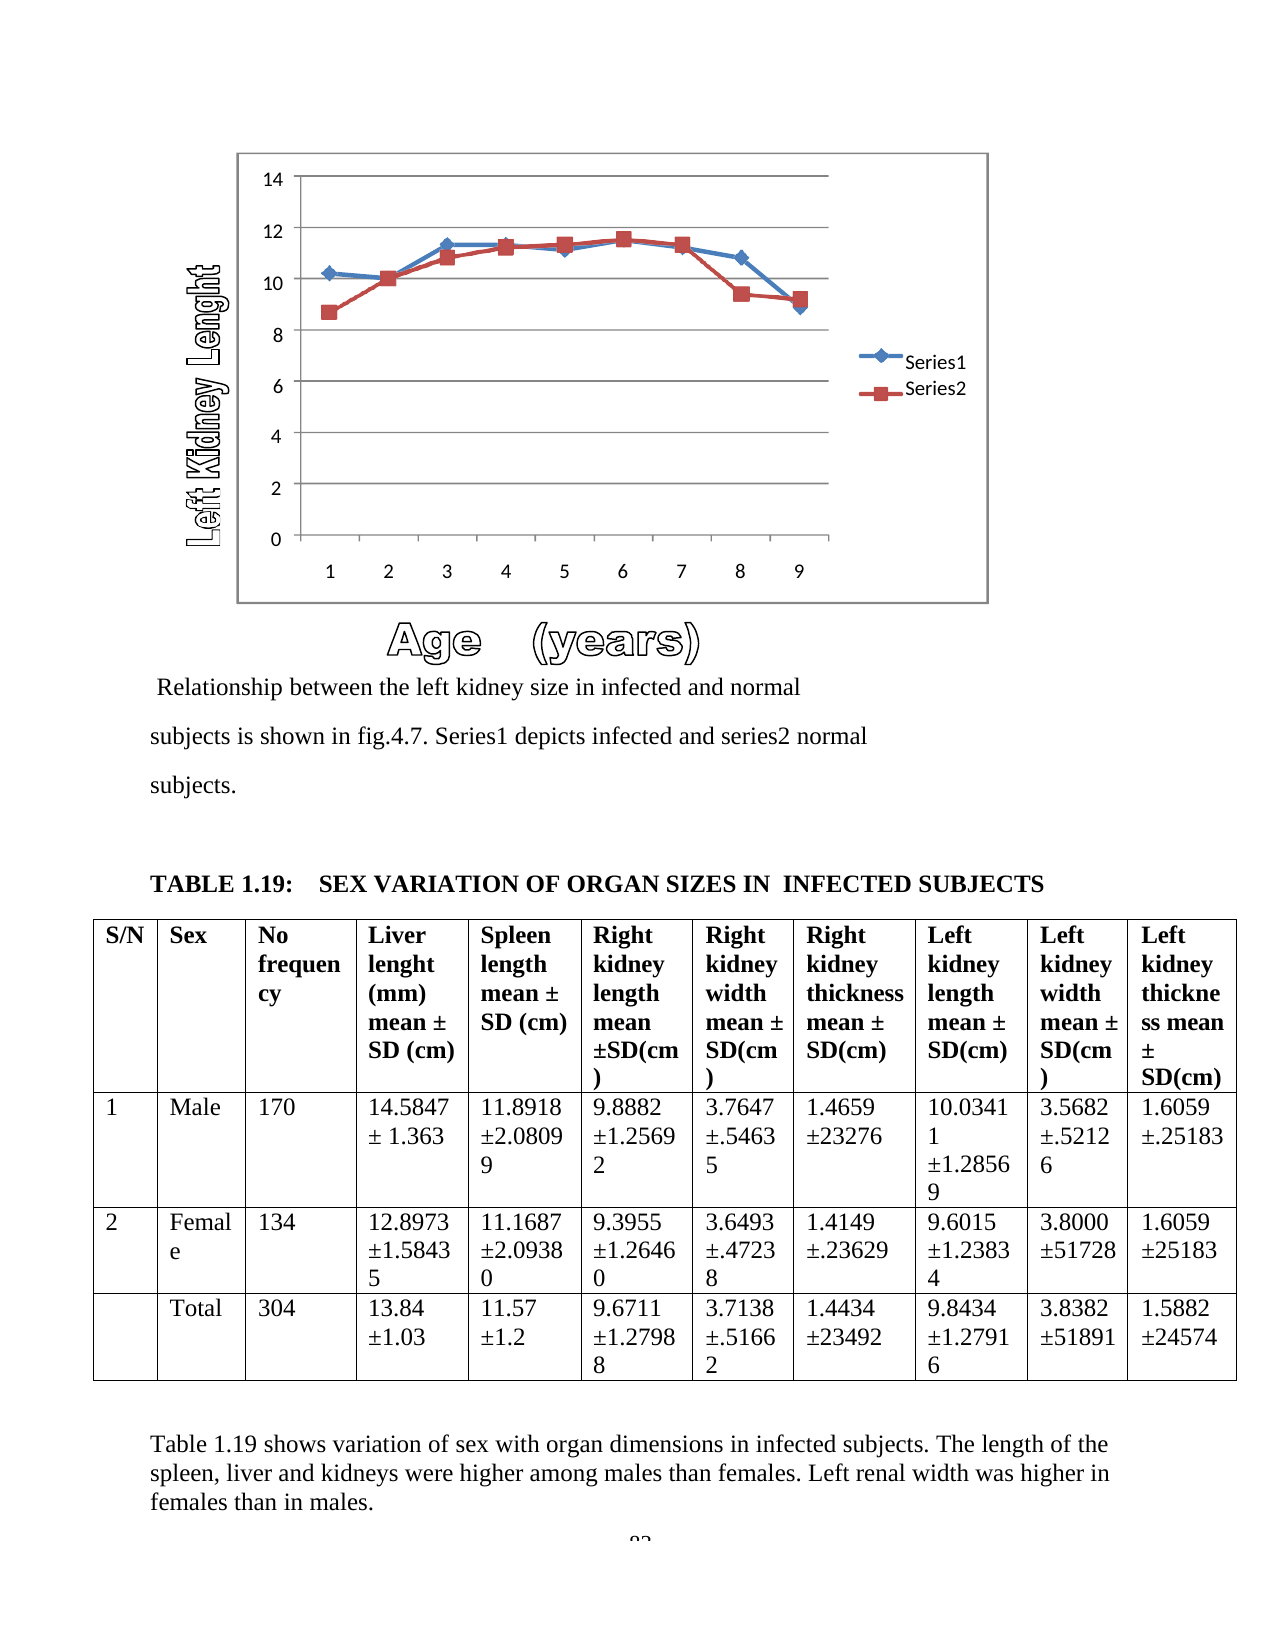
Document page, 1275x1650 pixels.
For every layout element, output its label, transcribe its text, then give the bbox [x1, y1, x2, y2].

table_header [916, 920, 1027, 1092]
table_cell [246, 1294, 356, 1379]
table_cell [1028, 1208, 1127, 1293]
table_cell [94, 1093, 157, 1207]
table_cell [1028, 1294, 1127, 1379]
picture [321, 231, 808, 320]
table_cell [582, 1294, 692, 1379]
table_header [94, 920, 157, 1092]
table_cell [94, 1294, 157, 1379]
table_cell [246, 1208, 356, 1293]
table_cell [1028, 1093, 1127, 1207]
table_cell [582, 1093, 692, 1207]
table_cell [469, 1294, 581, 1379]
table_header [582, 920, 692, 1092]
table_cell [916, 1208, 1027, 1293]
text Relationship between the left kidney size in infected and normal subjects is shown in fig.4.7. Series1 depicts infected and series2 normal subjects. [150, 672, 887, 799]
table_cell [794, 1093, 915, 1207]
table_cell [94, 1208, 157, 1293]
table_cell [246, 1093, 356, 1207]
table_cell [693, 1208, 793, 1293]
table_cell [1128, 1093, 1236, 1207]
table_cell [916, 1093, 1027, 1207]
picture [185, 488, 221, 546]
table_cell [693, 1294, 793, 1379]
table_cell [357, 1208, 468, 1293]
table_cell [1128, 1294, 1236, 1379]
text Table 1.19 shows variation of sex with organ dimensions in infected subjects. The length of the spleen, liver and kidneys were higher among males than females. Left renal width was higher in females than in males. [150, 1429, 1110, 1516]
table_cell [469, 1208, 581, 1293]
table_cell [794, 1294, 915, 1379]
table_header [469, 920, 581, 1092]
picture [873, 348, 889, 363]
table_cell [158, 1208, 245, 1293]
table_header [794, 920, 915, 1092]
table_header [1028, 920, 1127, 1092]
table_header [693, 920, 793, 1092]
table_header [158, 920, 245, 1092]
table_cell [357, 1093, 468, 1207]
subtitle TABLE 1.19: SEX VARIATION OF ORGAN SIZES IN INFECTED SUBJECTS [150, 869, 1250, 898]
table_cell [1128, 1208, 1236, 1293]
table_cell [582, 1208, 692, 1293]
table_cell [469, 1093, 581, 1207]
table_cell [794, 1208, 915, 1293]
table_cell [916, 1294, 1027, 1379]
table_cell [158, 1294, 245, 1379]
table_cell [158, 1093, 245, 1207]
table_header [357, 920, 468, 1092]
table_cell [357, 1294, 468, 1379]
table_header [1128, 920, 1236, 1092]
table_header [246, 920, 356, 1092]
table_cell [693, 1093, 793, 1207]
